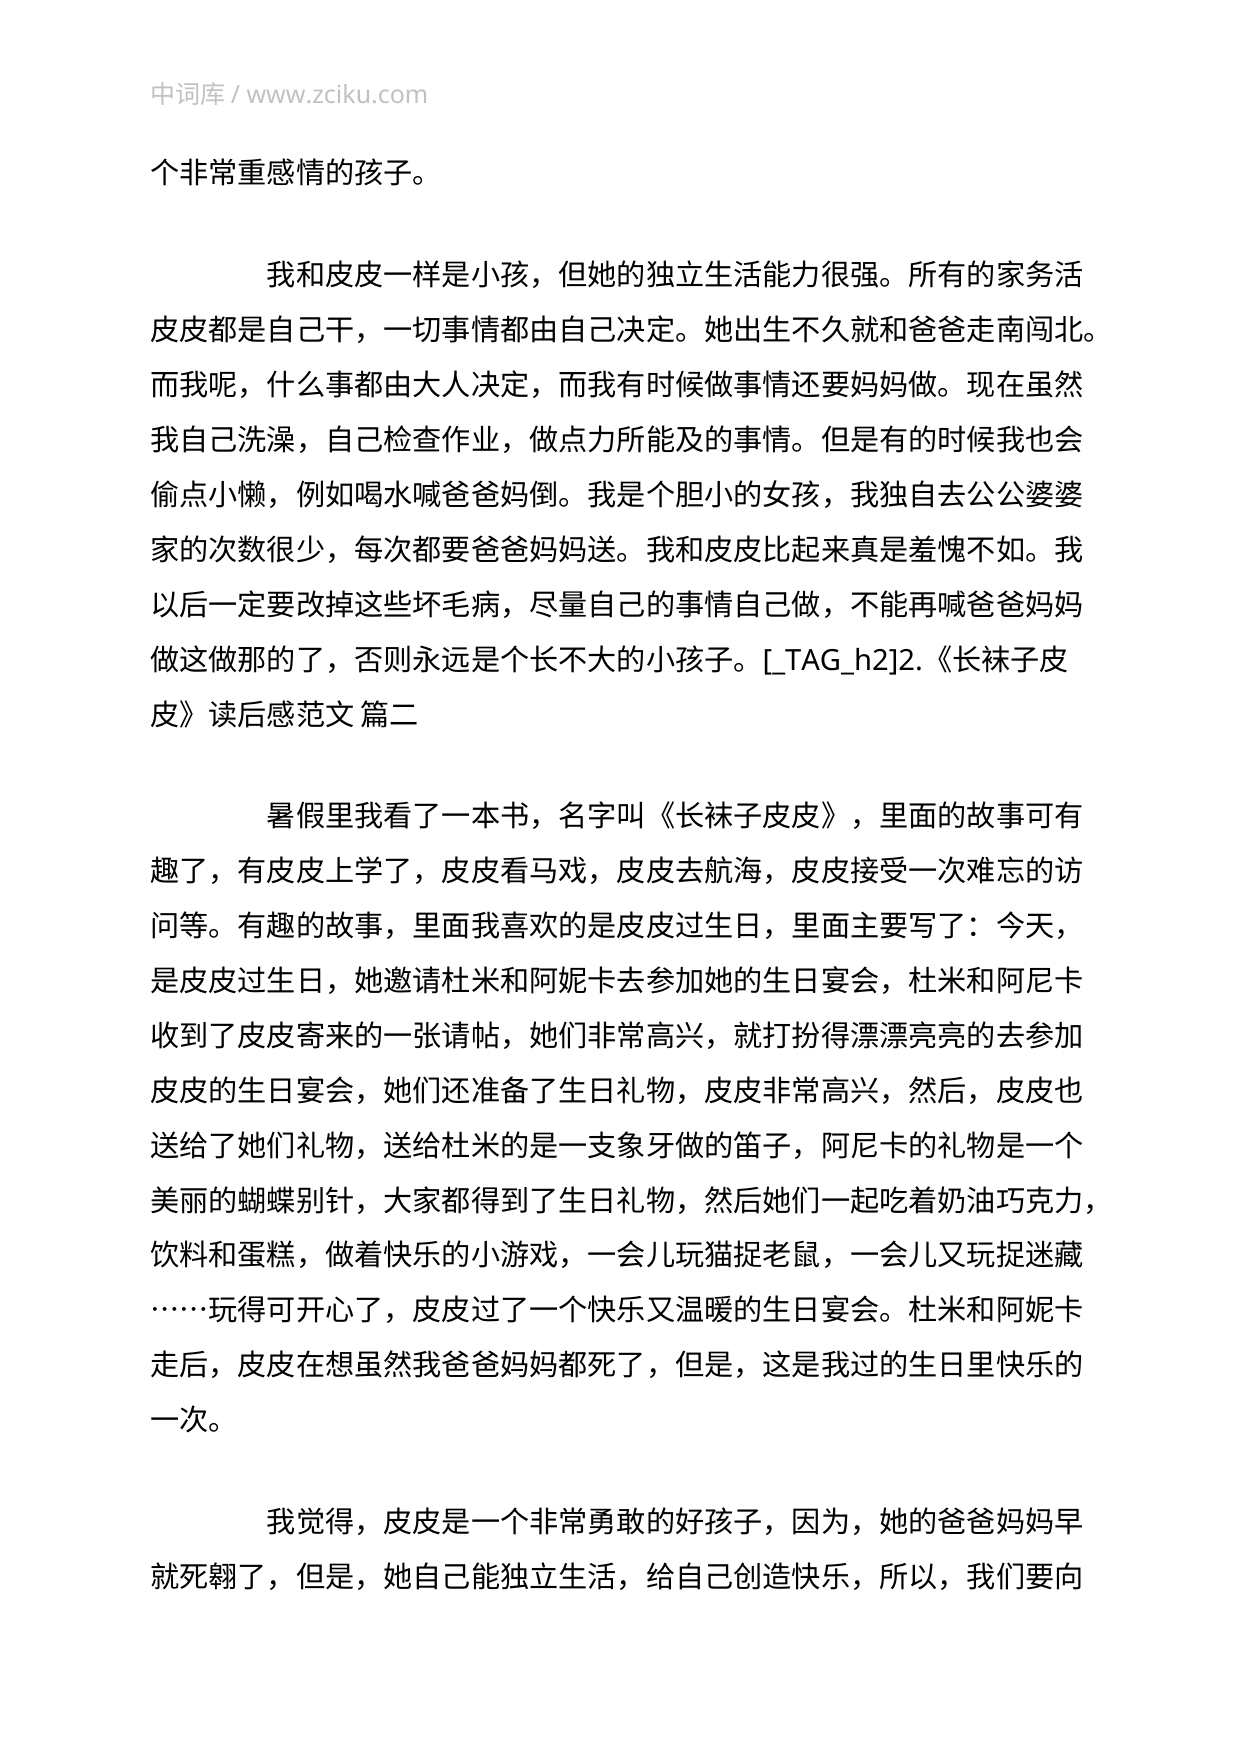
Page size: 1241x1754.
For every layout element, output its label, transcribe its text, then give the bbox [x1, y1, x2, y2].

text 暑假里我看了一本书，名字叫《长袜子皮皮》，里面的故事可有趣了，有皮皮上学了，皮皮看马戏，皮皮去航海，皮皮接受一次难忘的访问等。有趣的故事，里面我喜欢的是皮皮过生日，里面主要写了：今天，是皮皮过生日，她邀请杜米和阿妮卡去参加她的生日宴会，杜米和阿尼卡收到了皮皮寄来的一张请帖，她们非常高兴，就打扮得漂漂亮亮的去参加皮皮的生日宴会，她们还准备了生日礼物，皮皮非常高兴，然后，皮皮也送给了她们礼物，送给杜米的是一支象牙做的笛子，阿尼卡的礼物是一个美丽的蝴蝶别针，大家都得到了生日礼物，然后她们一起吃着奶油巧克力，饮料和蛋糕，做着快乐的小游戏，一会儿玩猫捉老鼠，一会儿又玩捉迷藏……玩得可开心了，皮皮过了一个快乐又温暖的生日宴会。杜米和阿妮卡走后，皮皮在想虽然我爸爸妈妈都死了，但是，这是我过的生日里快乐的一次。 [150, 793, 1090, 1439]
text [150, 150, 1090, 192]
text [150, 1498, 1090, 1596]
text 我和皮皮一样是小孩，但她的独立生活能力很强。所有的家务活皮皮都是自己干，一切事情都由自己决定。她出生不久就和爸爸走南闯北。而我呢，什么事都由大人决定，而我有时候做事情还要妈妈做。现在虽然我自己洗澡，自己检查作业，做点力所能及的事情。但是有的时候我也会偷点小懒，例如喝水喊爸爸妈倒。我是个胆小的女孩，我独自去公公婆婆家的次数很少，每次都要爸爸妈妈送。我和皮皮比起来真是羞愧不如。我以后一定要改掉这些坏毛病，尽量自己的事情自己做，不能再喊爸爸妈妈做这做那的了，否则永远是个长不大的小孩子。[_TAG_h2]2.《长袜子皮皮》读后感范文 篇二 [150, 252, 1090, 733]
